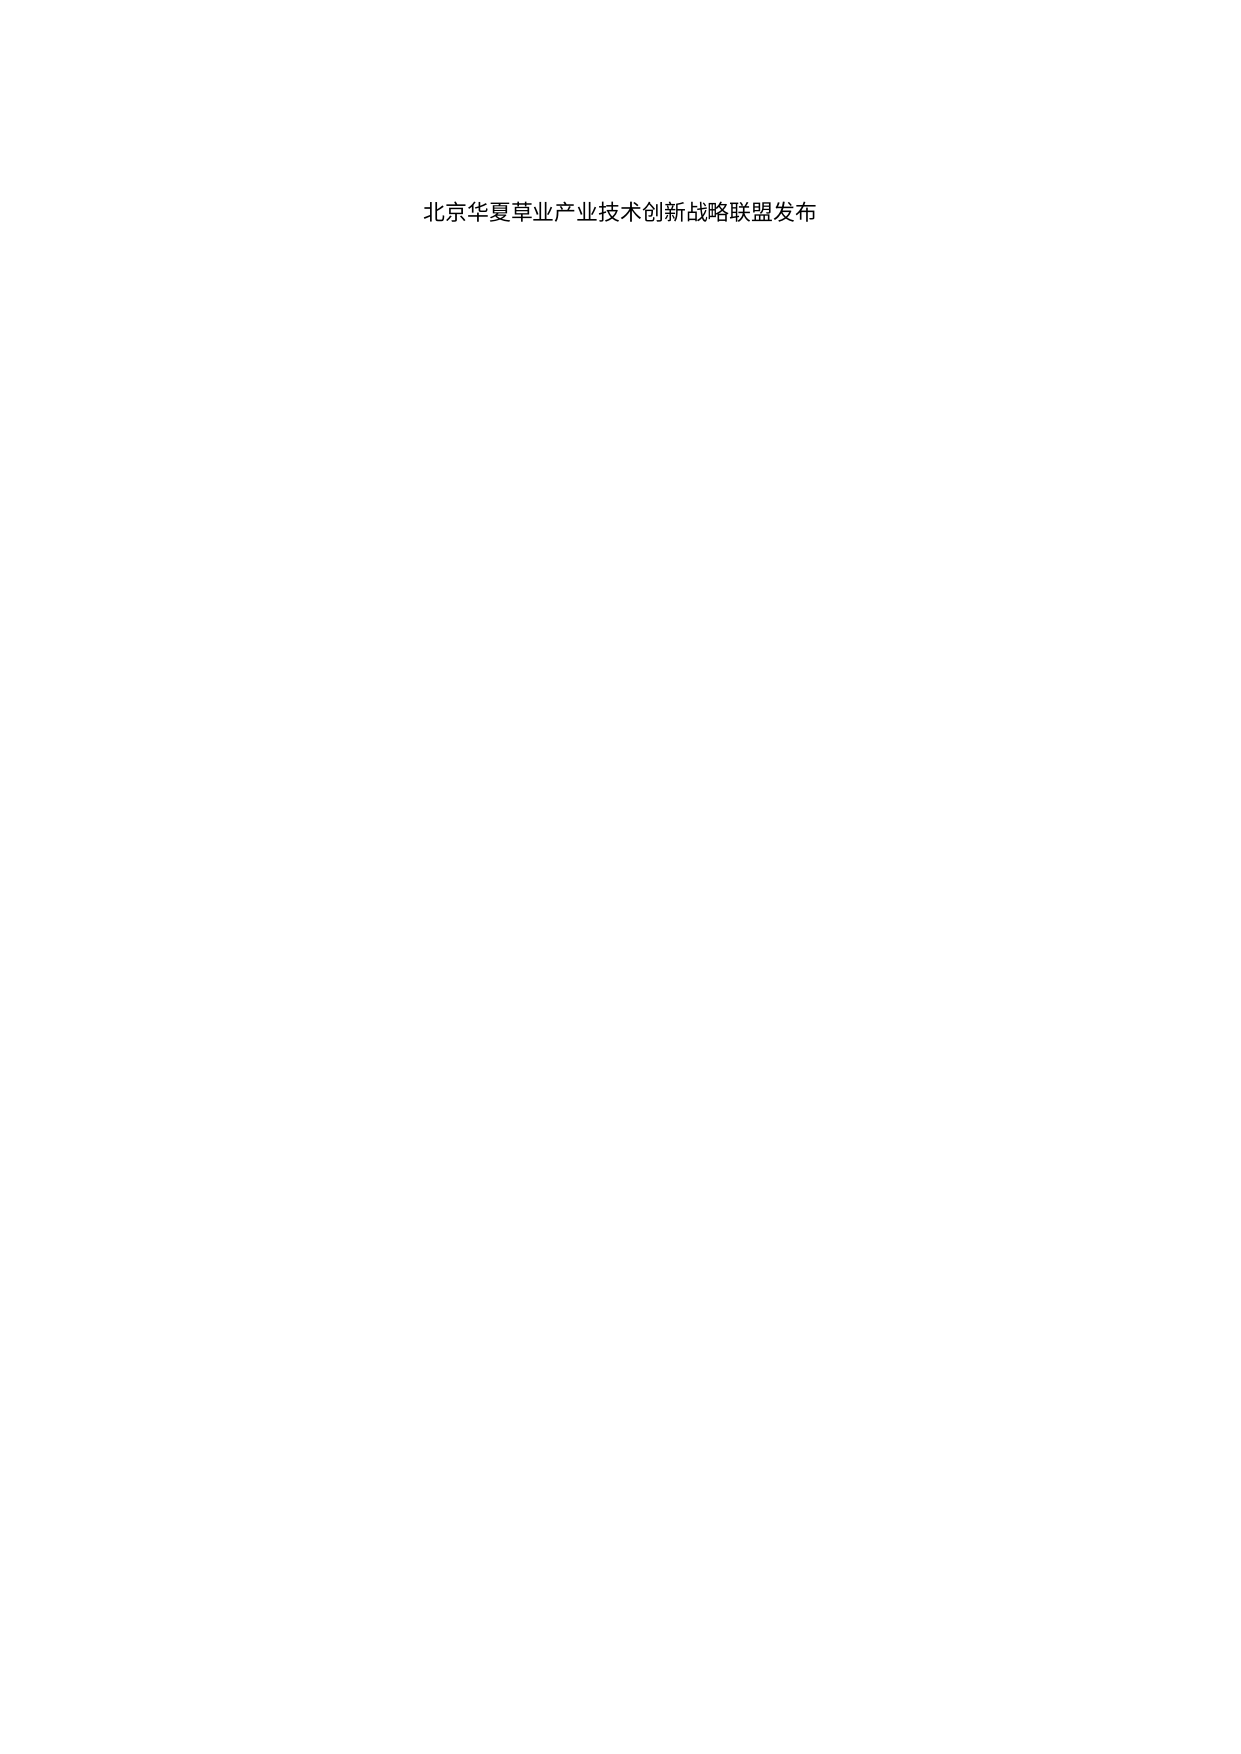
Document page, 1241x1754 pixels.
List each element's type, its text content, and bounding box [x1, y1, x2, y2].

text 北京华夏草业产业技术创新战略联盟发布 [187, 194, 1053, 227]
